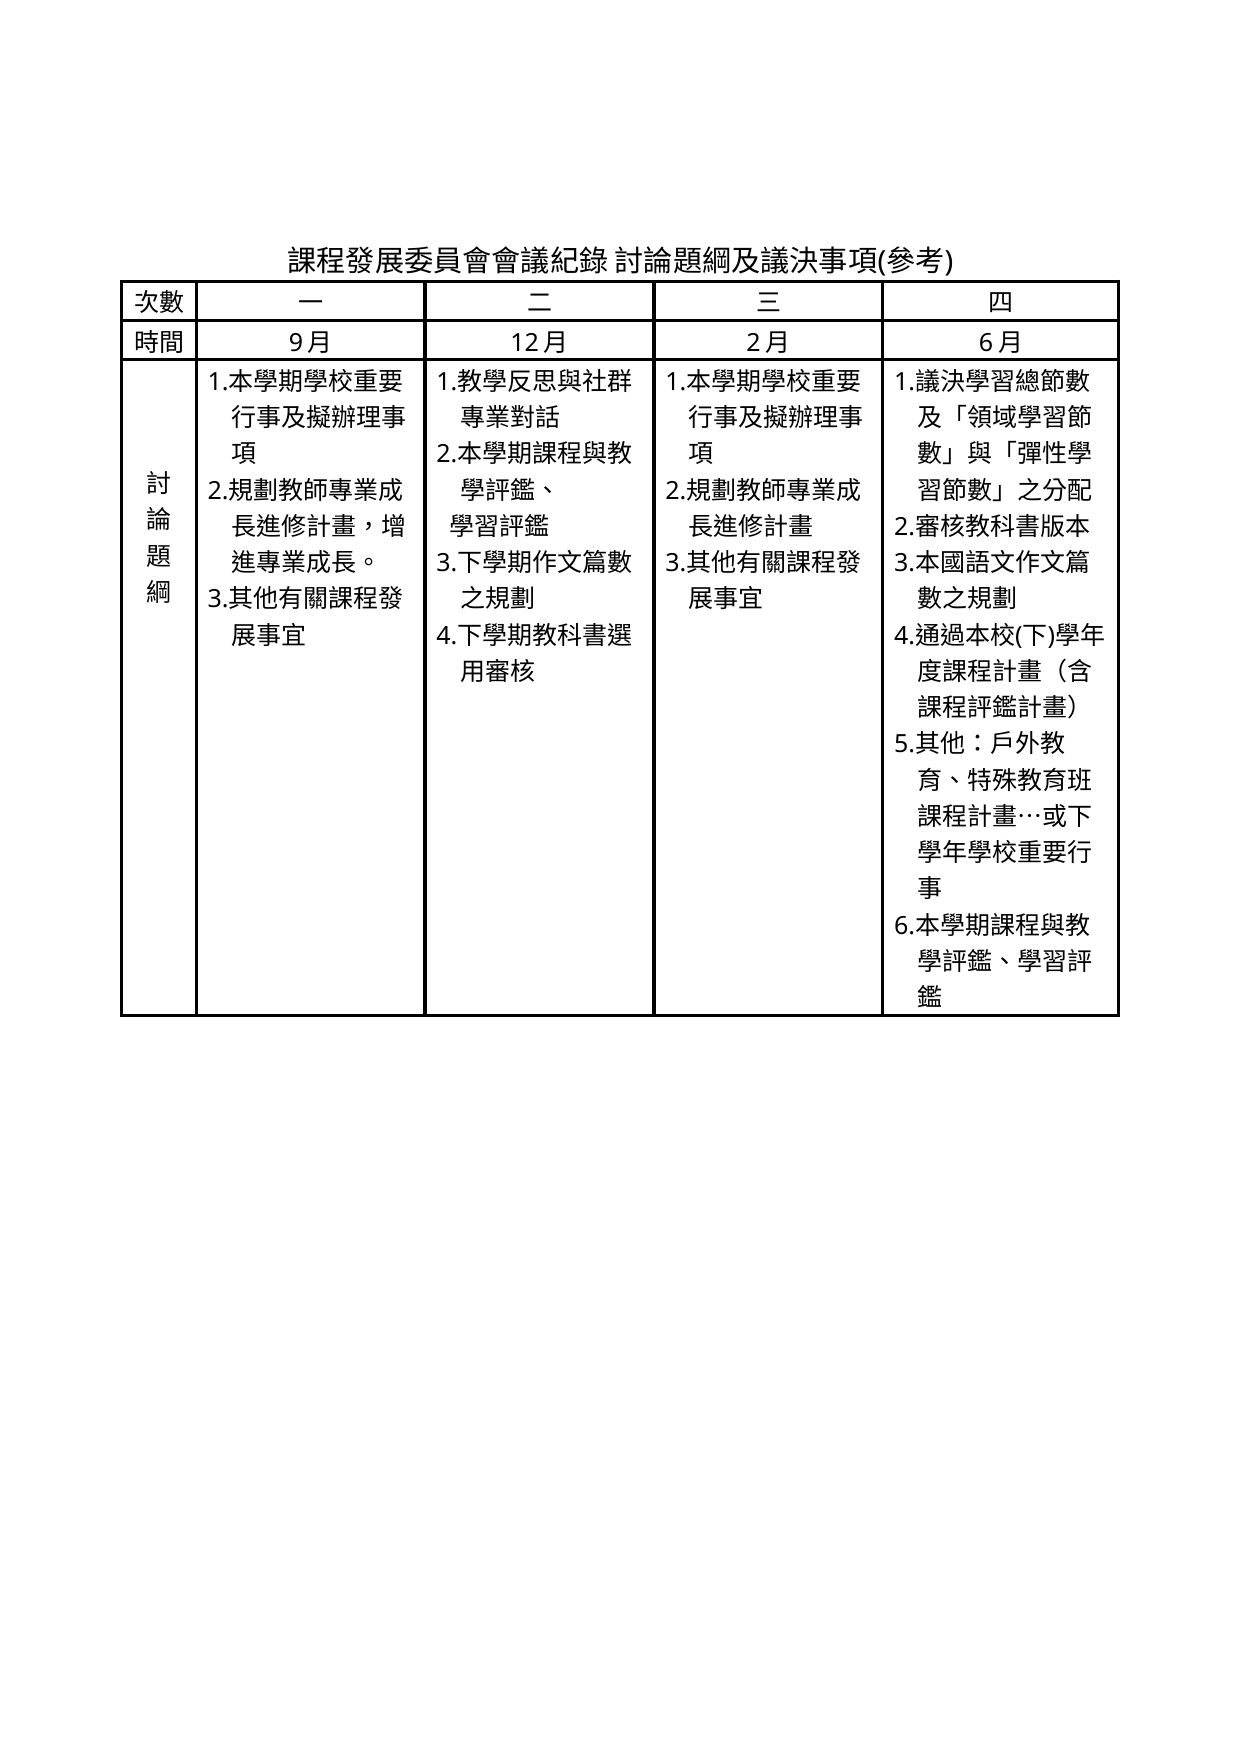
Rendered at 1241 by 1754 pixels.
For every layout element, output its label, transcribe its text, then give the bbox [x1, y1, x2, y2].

table_header 一 [198, 283, 423, 319]
table_cell 9月 [198, 322, 423, 358]
table_cell 本學期學校重要行事及擬辦理事項 規劃教師專業成長進修計畫 其他有關課程發展事宜 [656, 361, 881, 1014]
table_header 次數 [123, 283, 195, 319]
table_header 二 [427, 283, 652, 319]
text 課程發展委員會會議紀錄 討論題綱及議決事項(參考) [118, 237, 1122, 279]
table_cell 教學反思與社群專業對話 本學期課程與教學評鑑、 學習評鑑 下學期作文篇數之規劃 下學期教科書選用審核 [427, 361, 652, 1014]
table_cell 6月 [884, 322, 1117, 358]
table_cell 2月 [656, 322, 881, 358]
table_header 三 [656, 283, 881, 319]
table_cell 時間 [123, 322, 195, 358]
table_header 四 [884, 283, 1117, 319]
table_cell 本學期學校重要行事及擬辦理事項 規劃教師專業成長進修計畫，增進專業成長。 其他有關課程發展事宜 [198, 361, 423, 1014]
table_cell 議決學習總節數及「領域學習節數」與「彈性學習節數」之分配 審核教科書版本 本國語文作文篇數之規劃 通過本校(下)學年度課程計畫（含課程評鑑計畫） 其他：戶外教育、特殊教育班課程計畫…或下學年學校重要行事 本學期課程與教學評鑑、學習評鑑 [884, 361, 1117, 1014]
table_cell 討 論 題 綱 [123, 361, 195, 1014]
table_cell 12月 [427, 322, 652, 358]
